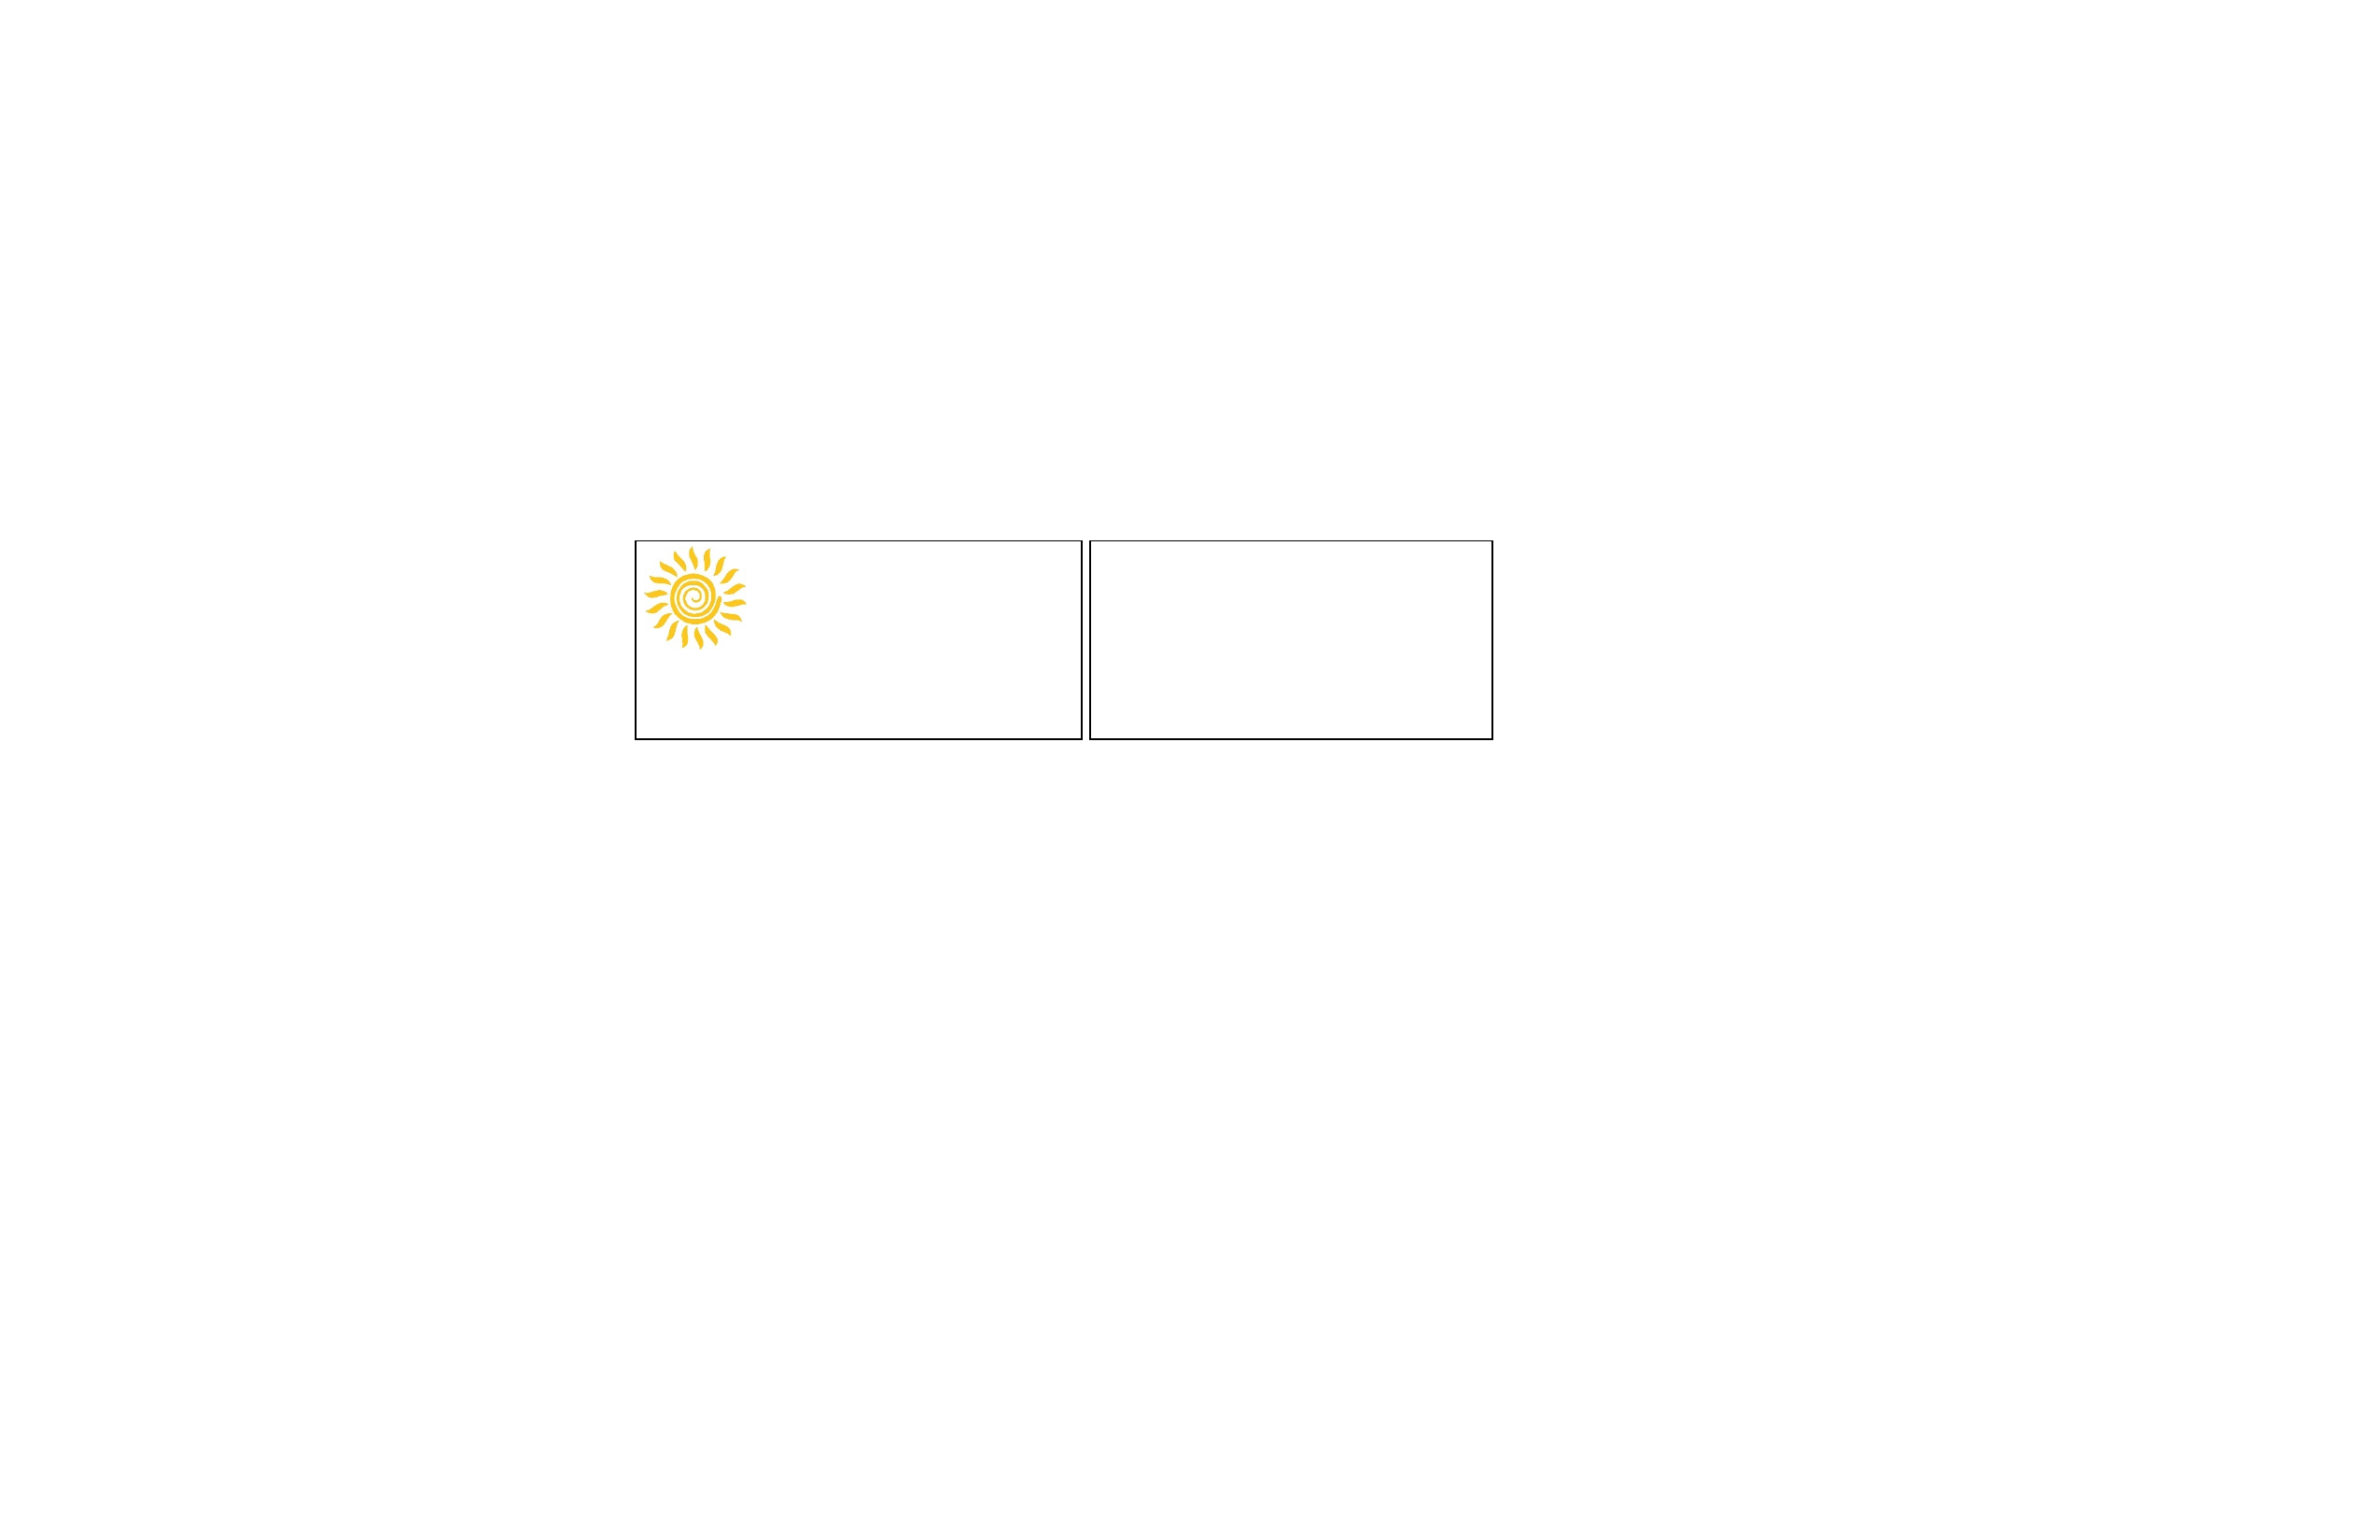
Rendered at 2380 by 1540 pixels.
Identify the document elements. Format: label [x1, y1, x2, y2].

picture [644, 546, 747, 650]
